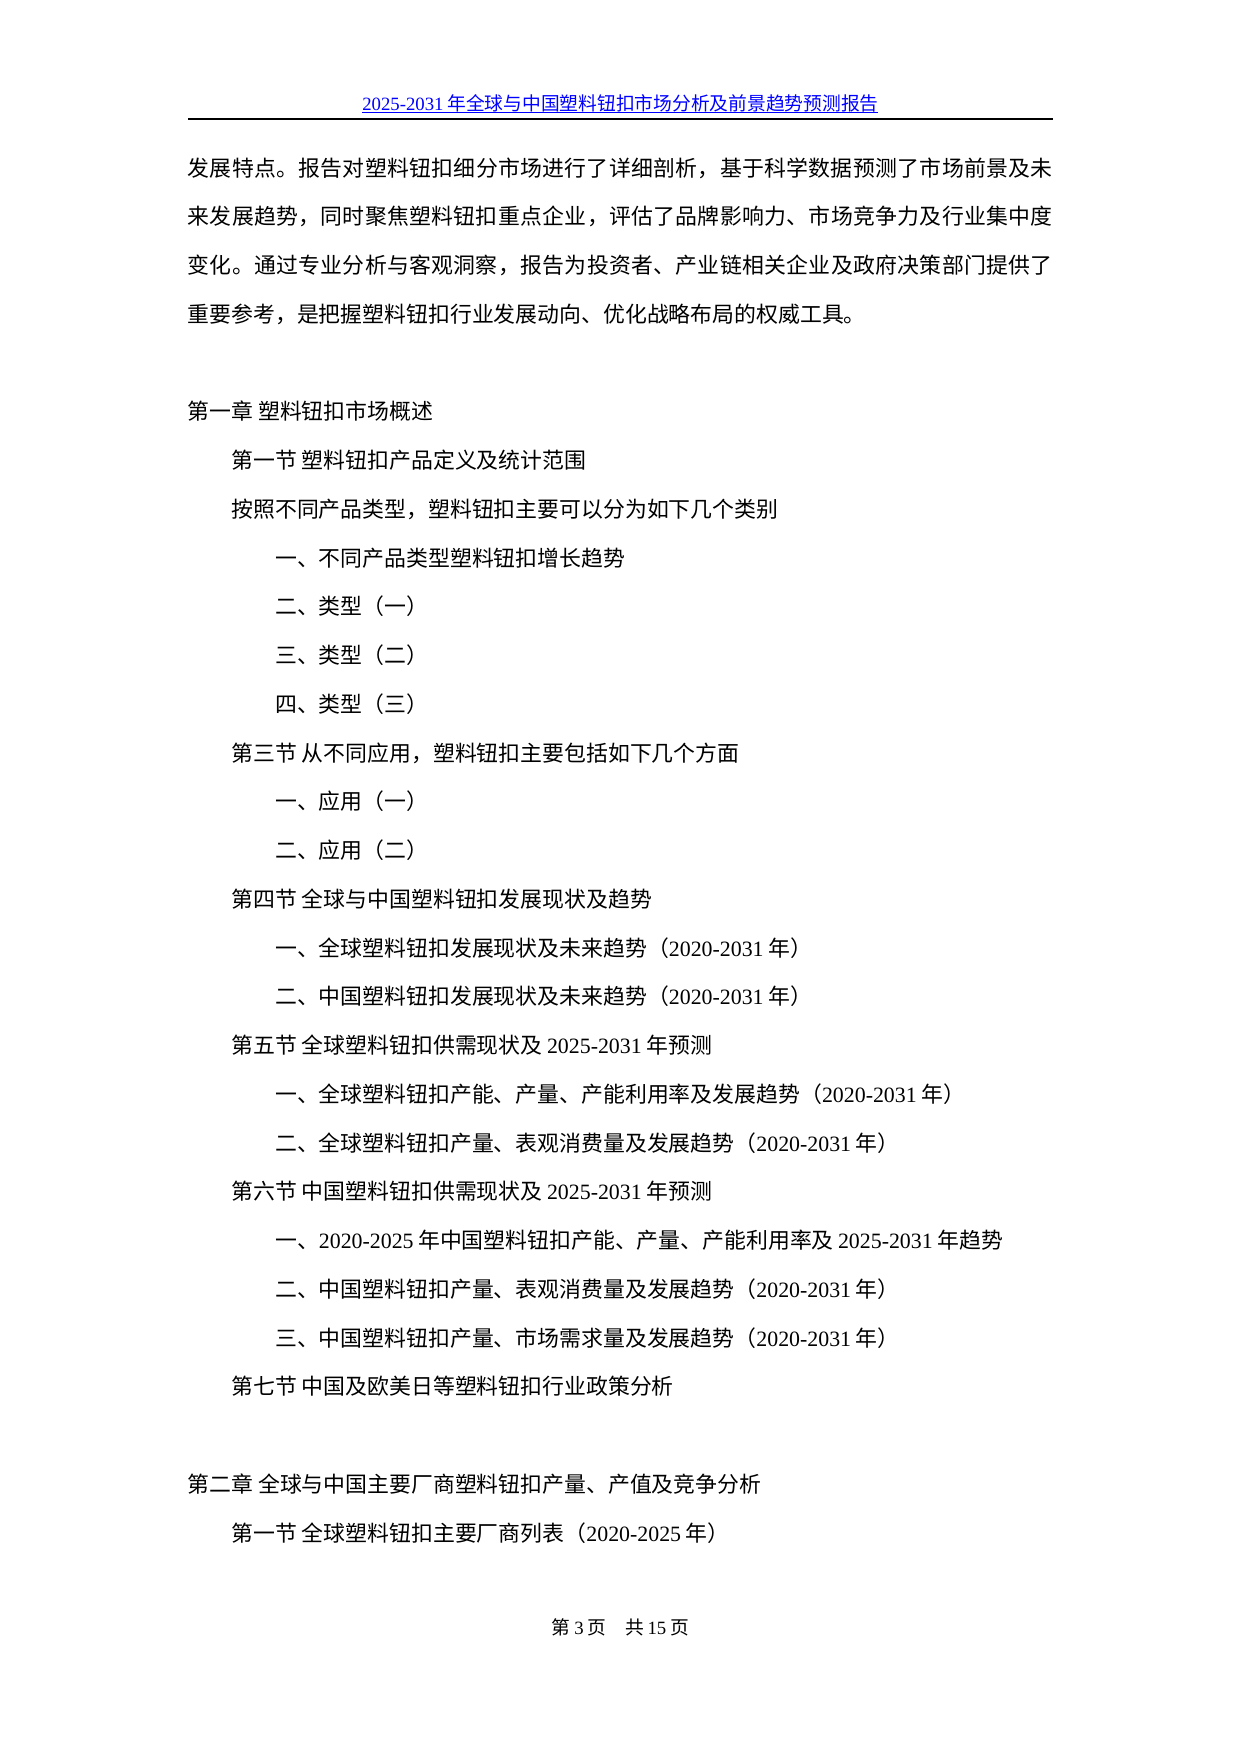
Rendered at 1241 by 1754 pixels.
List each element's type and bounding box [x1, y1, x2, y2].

text [187, 150, 1053, 1548]
